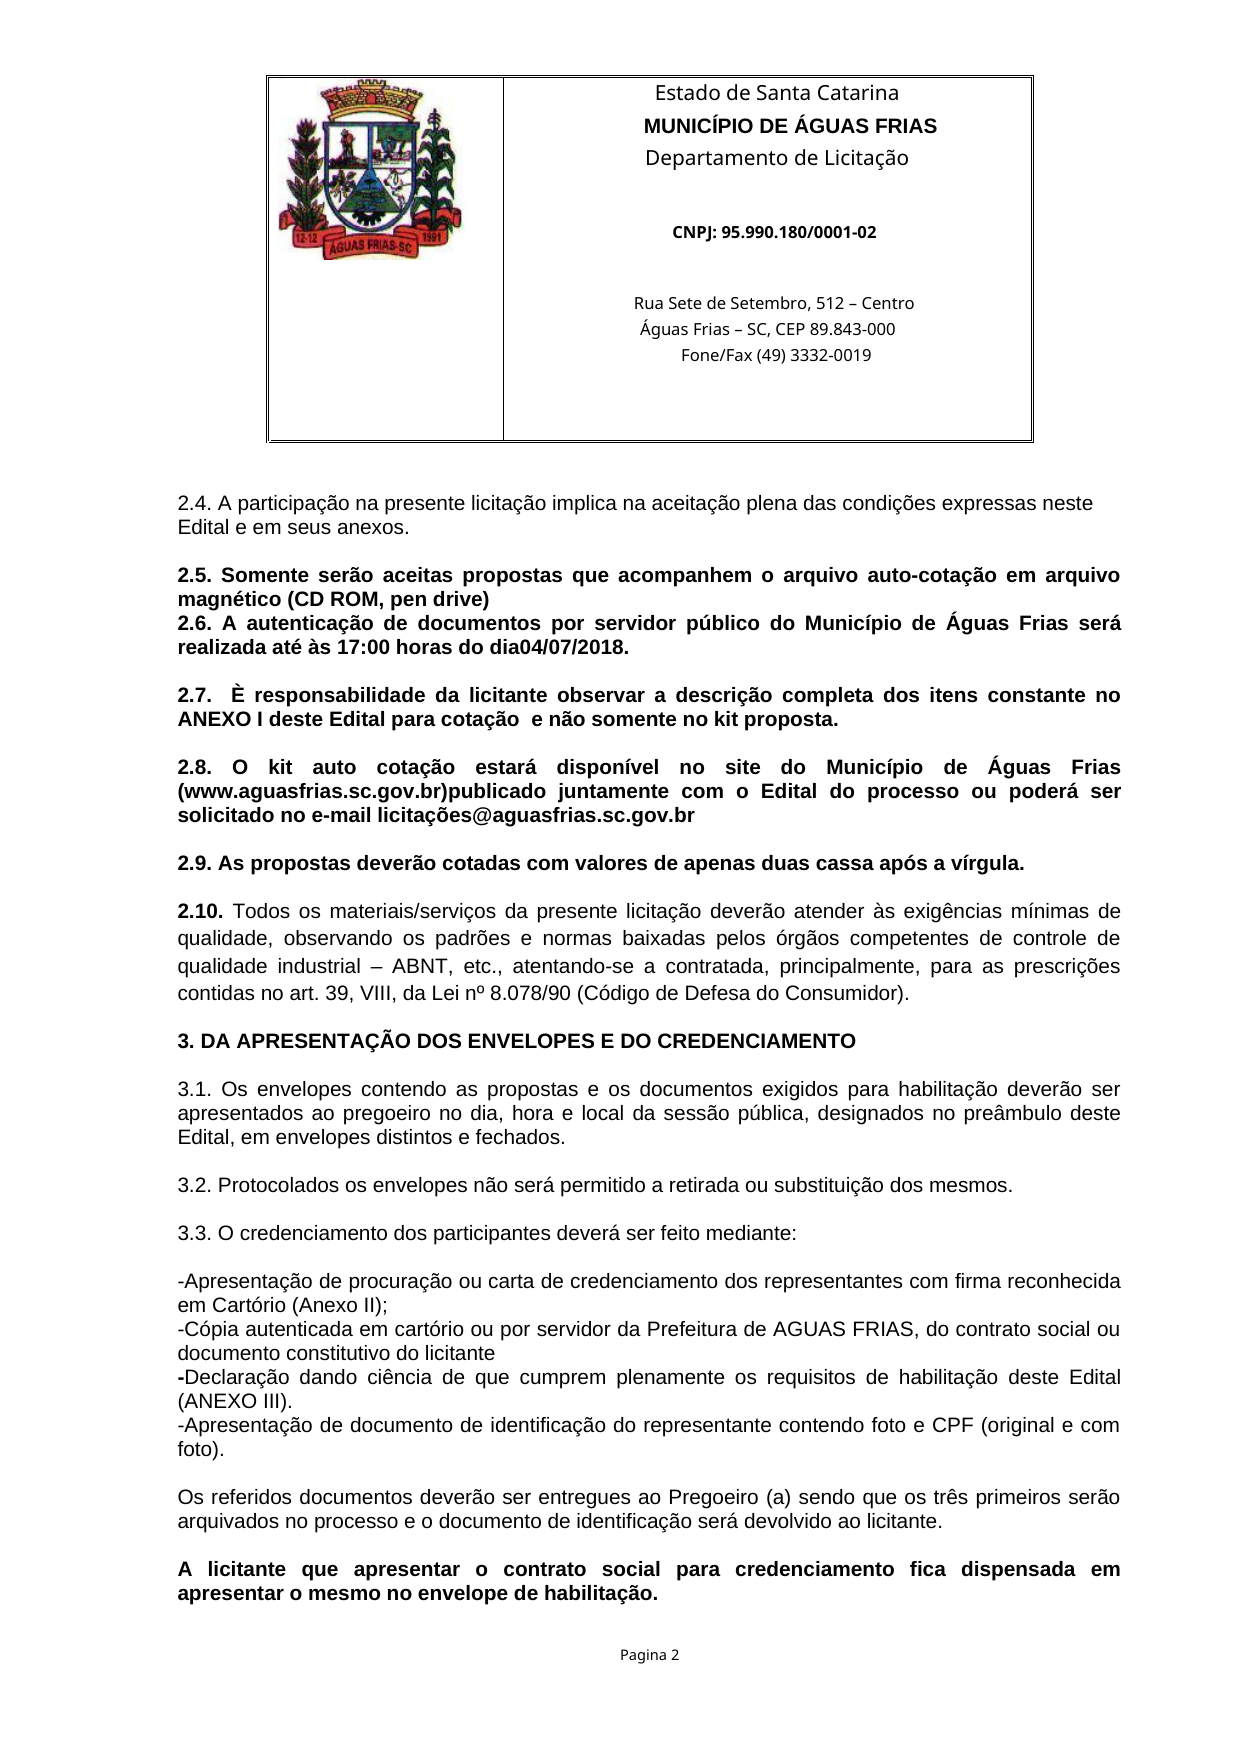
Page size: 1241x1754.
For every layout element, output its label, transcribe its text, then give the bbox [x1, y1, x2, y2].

text A licitante que apresentar o contrato social para credenciamento fica dispensada em apresentar o mesmo no envelope de habilitação. [177, 1556, 1122, 1604]
text 2.8. O kit auto cotação estará disponível no site do Município de Águas Frias (www.aguasfrias.sc.gov.br)publicado juntamente com o Edital do processo ou poderá ser solicitado no e-mail licitações@aguasfrias.sc.gov.br [177, 755, 1122, 827]
text 2.5. Somente serão aceitas propostas que acompanhem o arquivo auto-cotação em arquivo magnético (CD ROM, pen drive) [177, 563, 1122, 611]
picture [278, 78, 465, 260]
text 2.6. A autenticação de documentos por servidor público do Município de Águas Frias será realizada até às 17:00 horas do dia04/07/2018. [177, 611, 1122, 659]
text -Declaração dando ciência de que cumprem plenamente os requisitos de habilitação deste Edital (ANEXO III). [177, 1365, 1122, 1413]
text 2.7. È responsabilidade da licitante observar a descrição completa dos itens constante no ANEXO I deste Edital para cotação e não somente no kit proposta. [177, 683, 1122, 731]
text 3. DA APRESENTAÇÃO DOS ENVELOPES E DO CREDENCIAMENTO [177, 1029, 1122, 1053]
text 3.2. Protocolados os envelopes não será permitido a retirada ou substituição dos mesmos. [177, 1173, 1122, 1197]
text 3.3. O credenciamento dos participantes deverá ser feito mediante: [177, 1221, 1122, 1245]
text -Cópia autenticada em cartório ou por servidor da Prefeitura de AGUAS FRIAS, do contrato social ou documento constitutivo do licitante [177, 1317, 1122, 1365]
text -Apresentação de documento de identificação do representante contendo foto e CPF (original e com foto). [177, 1413, 1122, 1461]
text Os referidos documentos deverão ser entregues ao Pregoeiro (a) sendo que os três primeiros serão arquivados no processo e o documento de identificação será devolvido ao licitante. [177, 1484, 1122, 1532]
text 2.10. Todos os materiais/serviços da presente licitação deverão atender às exigências mínimas de qualidade, observando os padrões e normas baixadas pelos órgãos competentes de controle de qualidade industrial – ABNT, etc., atentando-se a contratada, principalmente, para as prescrições contidas no art. 39, VIII, da Lei nº 8.078/90 (Código de Defesa do Consumidor). [177, 898, 1122, 1005]
text 2.4. A participação na presente licitação implica na aceitação plena das condições expressas neste Edital e em seus anexos. [177, 491, 1122, 539]
text 2.9. As propostas deverão cotadas com valores de apenas duas cassa após a vírgula. [177, 851, 1122, 874]
text -Apresentação de procuração ou carta de credenciamento dos representantes com firma reconhecida em Cartório (Anexo II); [177, 1269, 1122, 1317]
text 3.1. Os envelopes contendo as propostas e os documentos exigidos para habilitação deverão ser apresentados ao pregoeiro no dia, hora e local da sessão pública, designados no preâmbulo deste Edital, em envelopes distintos e fechados. [177, 1077, 1122, 1149]
